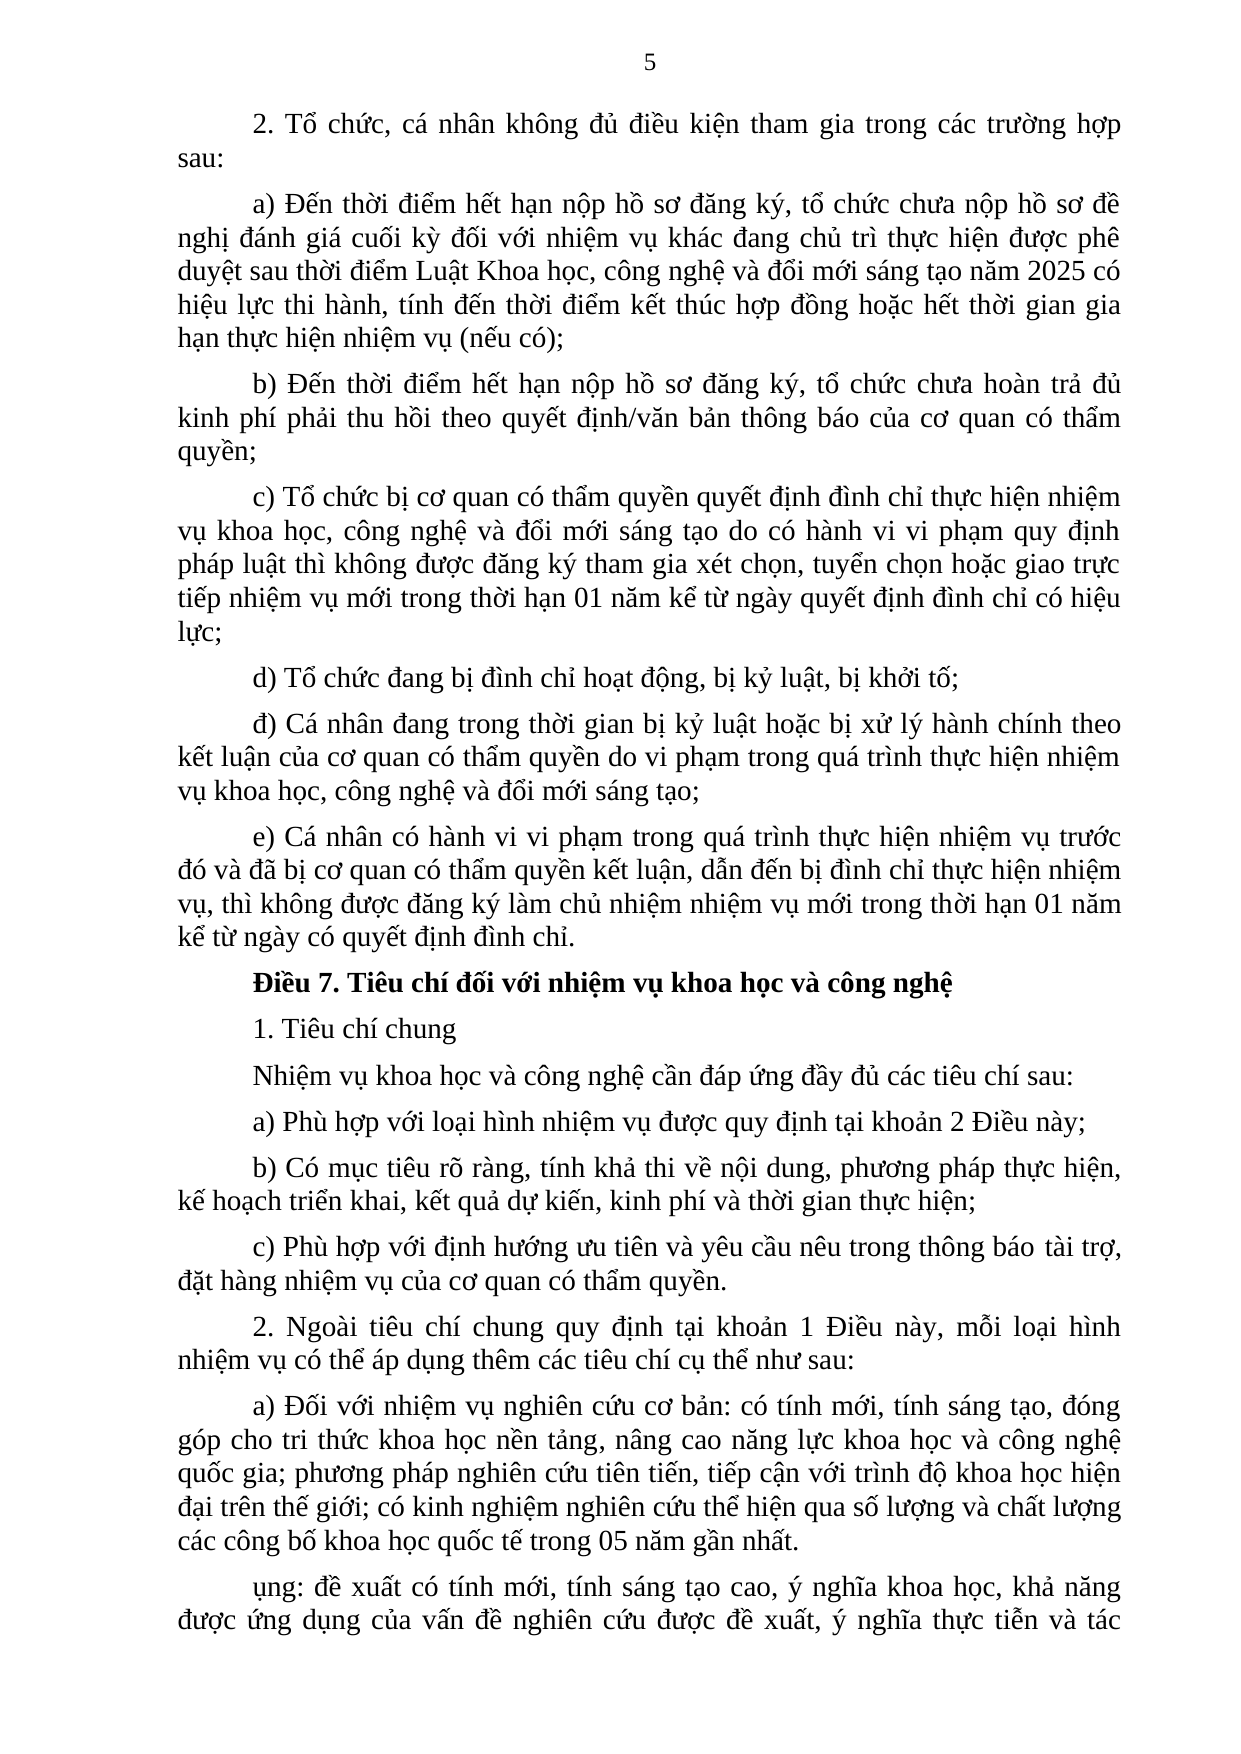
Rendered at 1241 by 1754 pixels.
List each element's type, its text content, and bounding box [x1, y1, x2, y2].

text a) Đối với nhiệm vụ nghiên cứu cơ bản: có tính mới, tính sáng tạo, đóng góp cho tri thức khoa học nền tảng; phương pháp nghiên cứu tiên tiến, tiếp cận với trình độ khoa học hiện đại trên thế giới; có kinh nghiệm nghiên cứu thể hiện qua số lượng và chất lượng các công bố khoa học quốc tế trong 05 năm gần nhất. [177, 1388, 1122, 1556]
text đ) Cá nhân đang trong thời gian bị kỷ luật hoặc bị xử lý hành chính theo kết luận của cơ quan có thẩm quyền do vi phạm trong quá trình thực hiện nhiệm vụ khoa học, công nghệ và đổi mới sáng tạo; [177, 706, 1122, 806]
text c) Tổ chức bị cơ quan có thẩm quyền quyết định đình chỉ thực hiện nhiệm vụ khoa học, công nghệ và đổi mới sáng tạo do có hành vi vi phạm quy định pháp luật thì không được đăng ký tham gia xét chọn, tuyển chọn hoặc giao trực tiếp nhiệm vụ mới trong thời hạn 01 năm kể từ ngày quyết định đình chỉ có hiệu lực; [177, 479, 1122, 647]
text 1. Tiêu chí chung [177, 1012, 1122, 1045]
text d) Tổ chức đang bị đình chỉ hoạt động, bị kỷ luật, bị khởi tố; [177, 660, 1122, 693]
text 2. Ngoài tiêu chí chung quy định tại khoản 1 Điều này, mỗi loại hình nhiệm vụ có thể áp dụng thêm các tiêu chí cụ thể như sau: [177, 1309, 1122, 1376]
text b) Đến thời điểm hết hạn nộp hồ sơ đăng ký, tổ chức chưa hoàn trả đủ kinh phí phải thu hồi theo quyết định/văn bản thông báo của cơ quan có thẩm quyền; [177, 366, 1122, 467]
text a) Đến thời điểm hết hạn nộp hồ sơ đăng ký, tổ chức chưa nộp hồ sơ đề nghị đánh giá cuối kỳ đối với nhiệm vụ khác đang chủ trì thực hiện được phê duyệt sau thời điểm Luật Khoa học, công nghệ và đổi mới sáng tạo năm 2025 có hiệu lực thi hành, tính đến thời điểm kết thúc hợp đồng hoặc hết thời gian gia hạn thực hiện nhiệm vụ (nếu có); [177, 186, 1122, 354]
subtitle Điều 7. Tiêu chí đối với nhiệm vụ khoa học và công nghệ [177, 966, 1122, 999]
text e) Cá nhân có hành vi vi phạm trong quá trình thực hiện nhiệm vụ trước đó và đã bị cơ quan có thẩm quyền kết luận, dẫn đến bị đình chỉ thực hiện nhiệm vụ, thì không được đăng ký làm chủ nhiệm nhiệm vụ mới trong thời hạn 01 năm kể từ ngày có quyết định đình chỉ. [177, 819, 1122, 953]
text 2. Tổ chức, cá nhân không đủ điều kiện tham gia trong các trường hợp sau: [177, 107, 1122, 174]
text ) [177, 1104, 1122, 1137]
text ) Có về nội dung, phương pháp thực hiện, triển khai, kinh phí và thời gian thực hiện; [177, 1150, 1122, 1217]
text Nhiệm vụ khoa học công nghệ cần đáp ứng đầy đủ các tiêu chí sau: [177, 1058, 1122, 1091]
